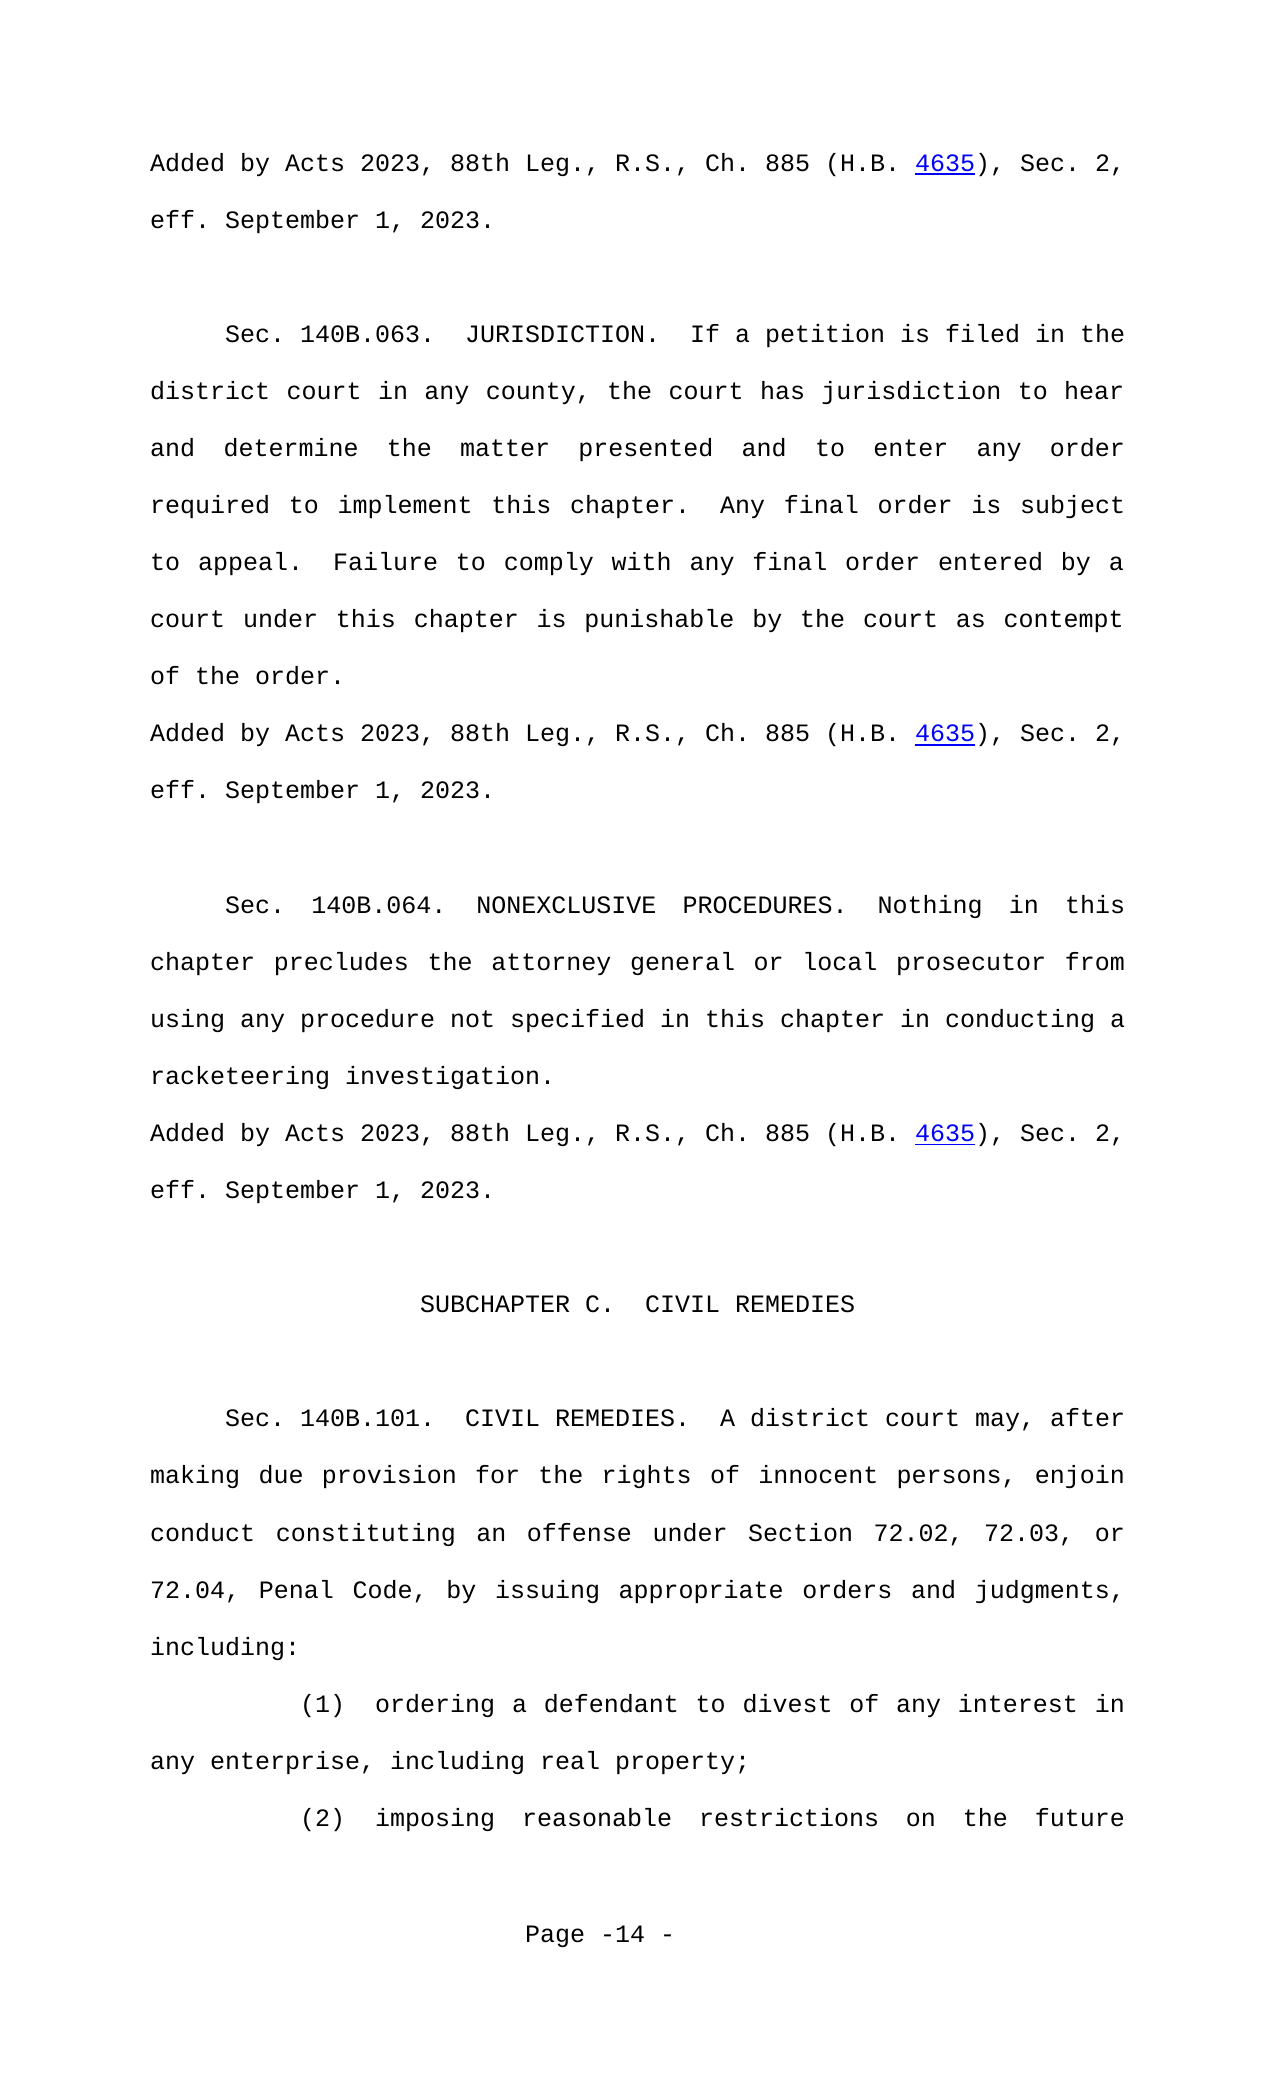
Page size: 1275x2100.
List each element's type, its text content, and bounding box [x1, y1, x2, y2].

text Added by Acts 2023, 88th Leg., R.S., Ch. 885 (H.B. 4635), Sec. 2, eff. September 1, 2023. [150, 150, 1125, 236]
text (1) ordering a defendant to divest of any interest in any enterprise, including real property; [150, 1691, 1125, 1777]
text Added by Acts 2023, 88th Leg., R.S., Ch. 885 (H.B. 4635), Sec. 2, eff. September 1, 2023. [150, 1120, 1125, 1206]
text Sec. 140B.063. JURISDICTION. If a petition is filed in the district court in any county, the court has jurisdiction to hear and determine the matter presented and to enter any order required to implement this chapter. Any final order is subject to appeal. Failure to comply with any final order entered by a court under this chapter is punishable by the court as contempt of the order. [150, 321, 1125, 692]
text SUBCHAPTER C. CIVIL REMEDIES [150, 1292, 1125, 1320]
text Sec. 140B.064. NONEXCLUSIVE PROCEDURES. Nothing in this chapter precludes the attorney general or local prosecutor from using any procedure not specified in this chapter in conducting a racketeering investigation. [150, 892, 1125, 1092]
text Added by Acts 2023, 88th Leg., R.S., Ch. 885 (H.B. 4635), Sec. 2, eff. September 1, 2023. [150, 721, 1125, 806]
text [150, 1805, 1125, 1834]
text Sec. 140B.101. CIVIL REMEDIES. A district court may, after making due provision for the rights of innocent persons, enjoin conduct constituting an offense under Section 72.02, 72.03, or 72.04, Penal Code, by issuing appropriate orders and judgments, including: [150, 1406, 1125, 1663]
